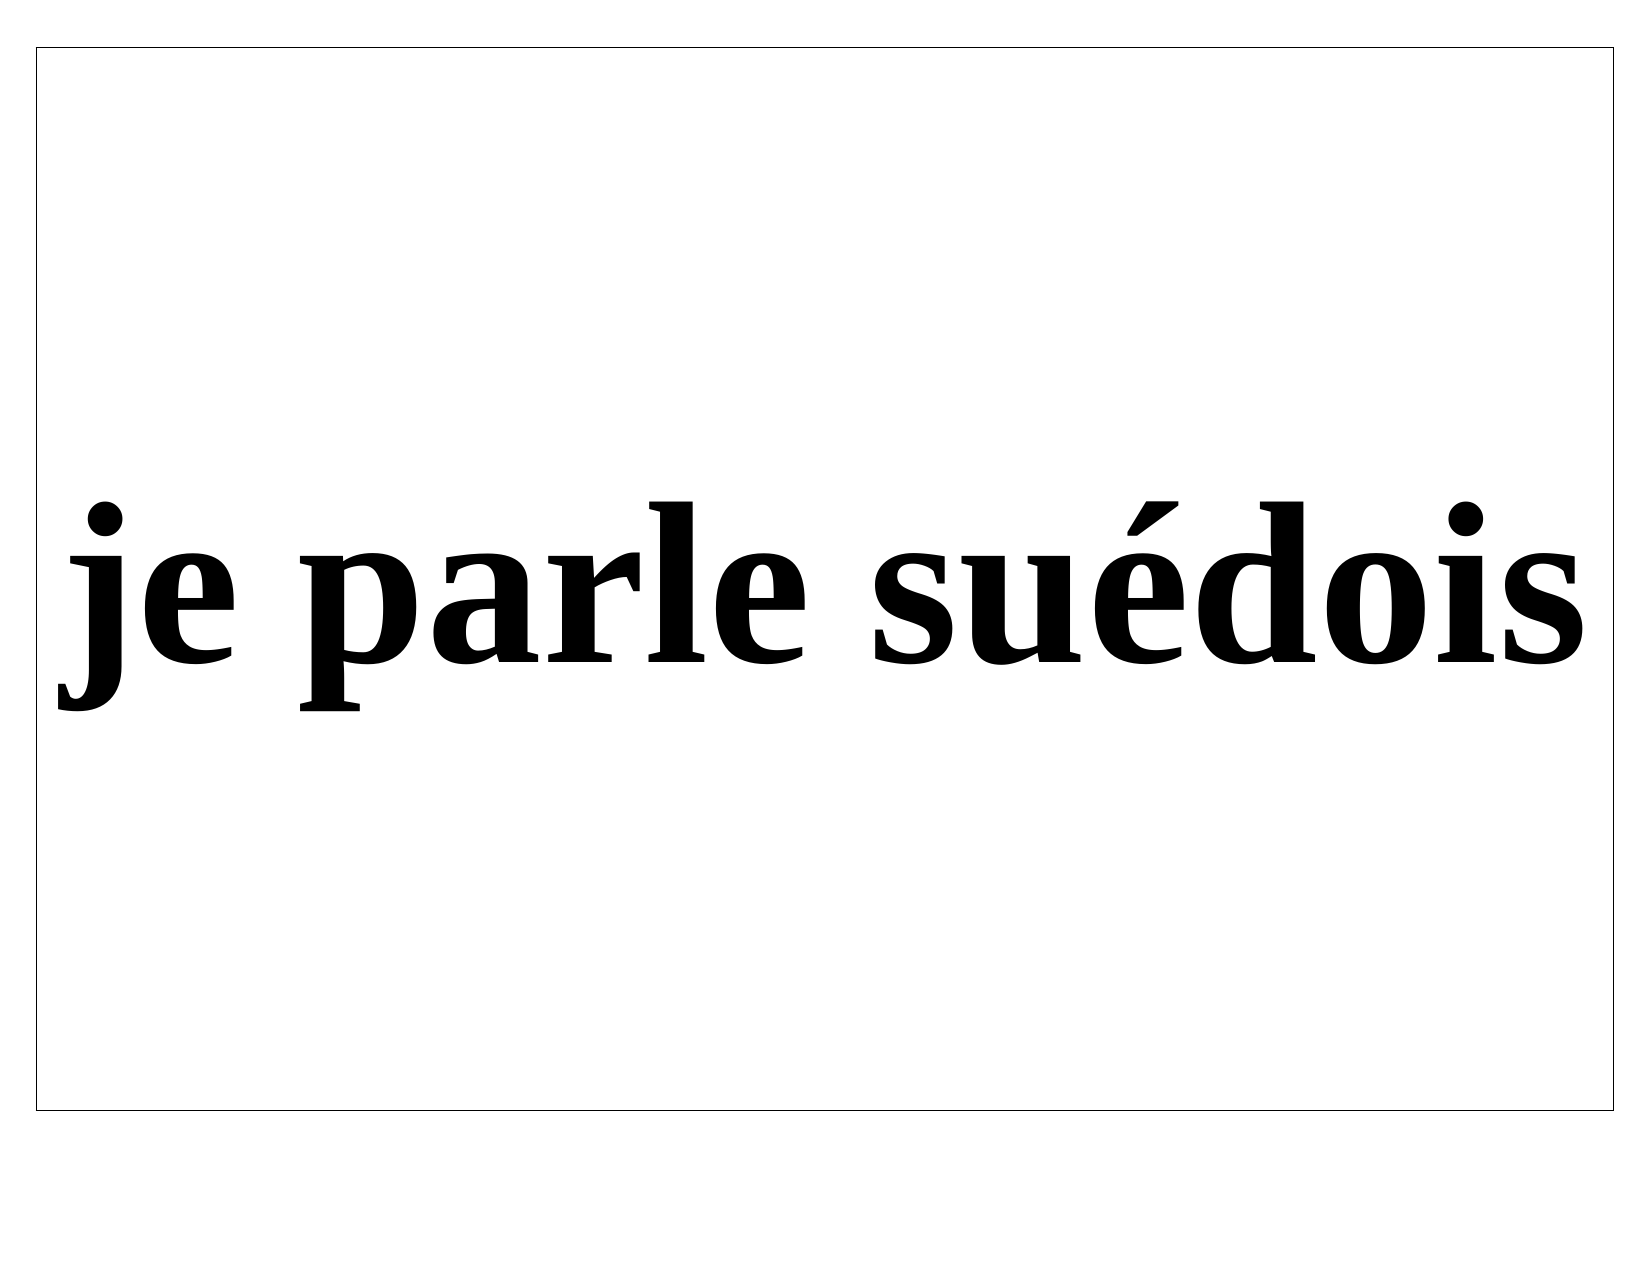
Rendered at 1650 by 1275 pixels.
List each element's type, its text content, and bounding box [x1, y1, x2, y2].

table_cell je parle suédois [37, 48, 1613, 1110]
